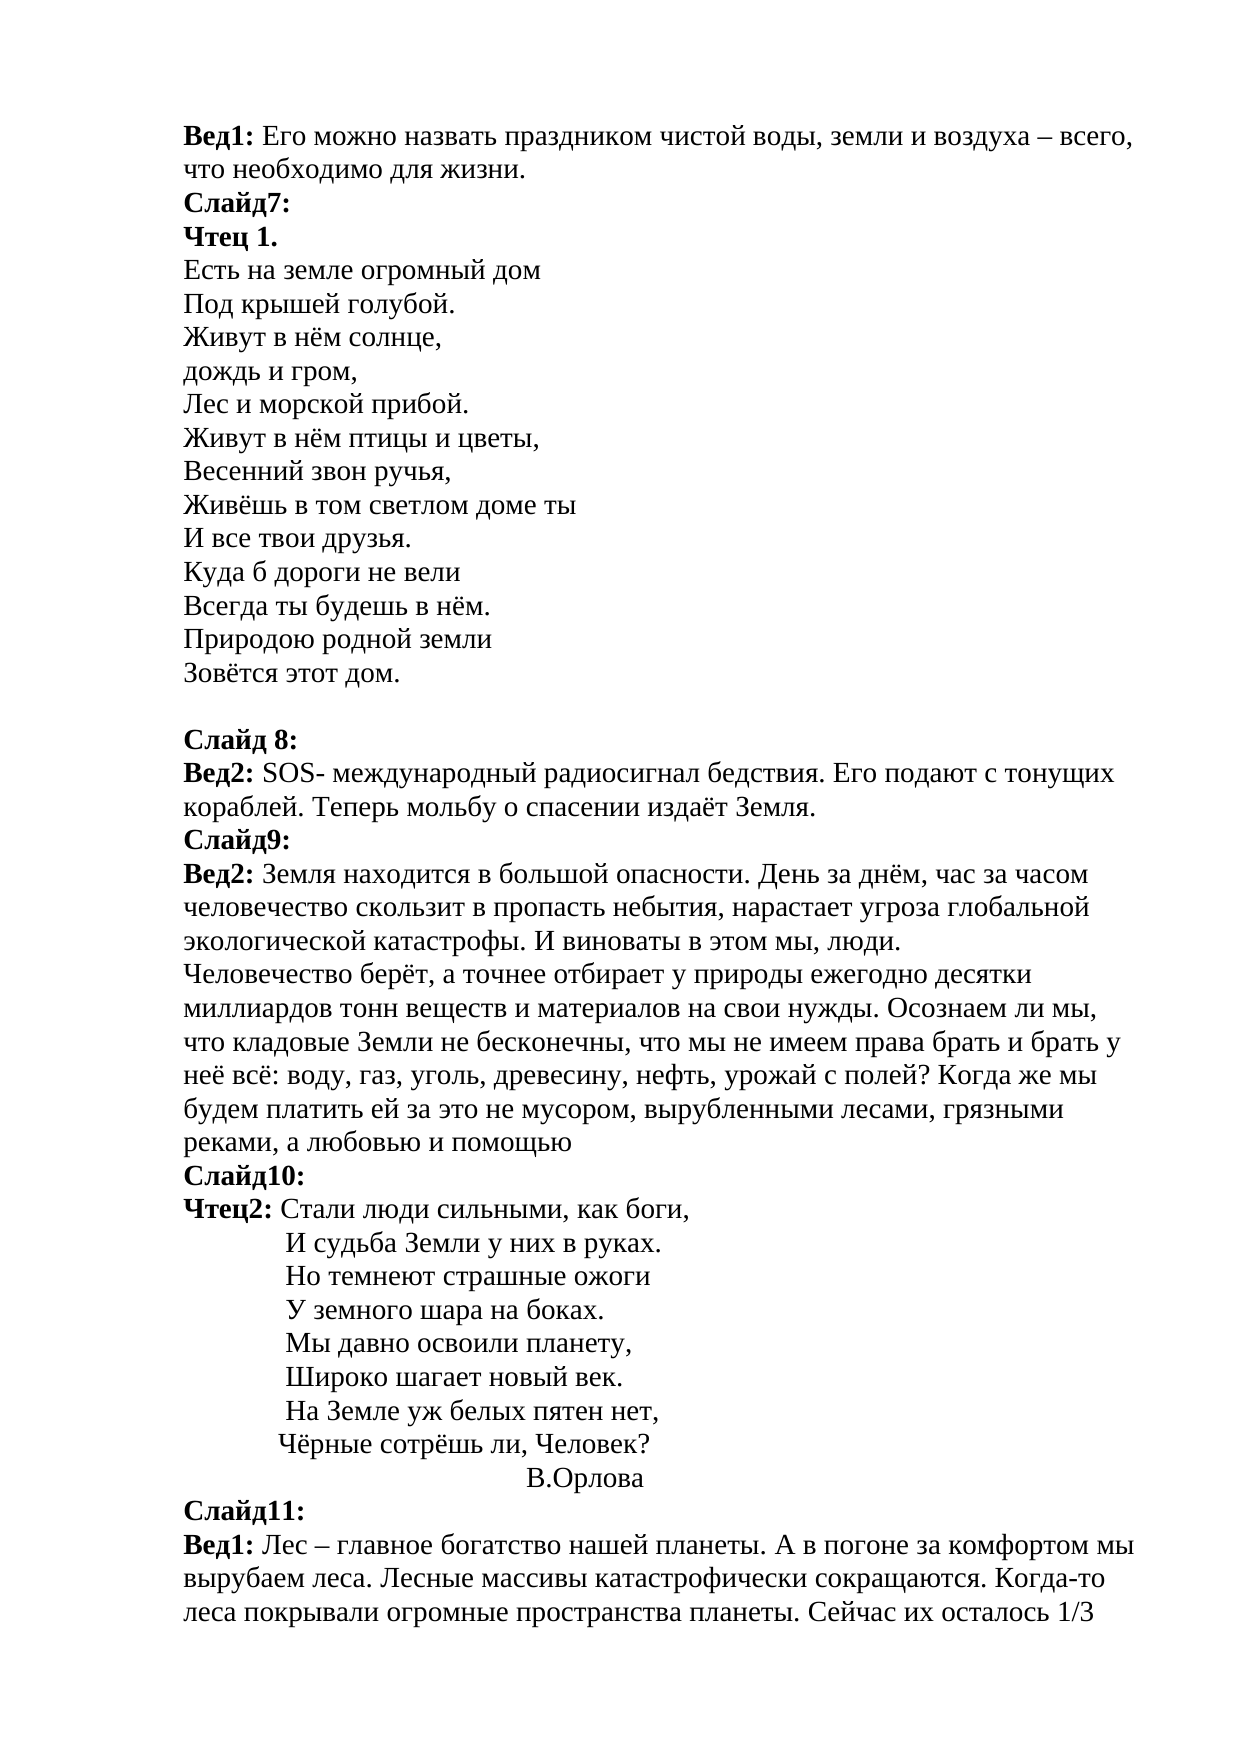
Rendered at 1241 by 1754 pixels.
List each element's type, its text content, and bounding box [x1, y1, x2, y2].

text Слайд7: [183, 185, 1146, 219]
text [183, 1527, 1146, 1627]
text Слайд10: [183, 1158, 1146, 1191]
text Мы давно освоили планету, [183, 1326, 1146, 1359]
text Вед2: Земля находится в большой опасности. День за днём, час за часом человечество скользит в пропасть небытия, нарастает угроза глобальной экологической катастрофы. И виноваты в этом мы, люди. [183, 856, 1146, 957]
text Чёрные сотрёшь ли, Человек? [183, 1426, 1146, 1460]
text Человечество берёт, а точнее отбирает у природы ежегодно десятки миллиардов тонн веществ и материалов на свои нужды. Осознаем ли мы, что кладовые Земли не бесконечны, что мы не имеем права брать и брать у неё всё: воду, газ, уголь, древесину, нефть, урожай с полей? Когда же мы будем платить ей за это не мусором, вырубленными лесами, грязными реками, а любовью и помощью [183, 957, 1146, 1158]
text Широко шагает новый век. [183, 1359, 1146, 1393]
text На Земле уж белых пятен нет, [183, 1393, 1146, 1426]
text Слайд11: [183, 1493, 1146, 1527]
text Чтец 1. [183, 219, 1146, 252]
text Слайд 8: [183, 722, 1146, 755]
text Вед1: Его можно назвать праздником чистой воды, земли и воздуха – всего, что необходимо для жизни. [183, 118, 1146, 185]
text Живут в нём птицы и цветы, Весенний звон ручья, Живёшь в том светлом доме ты И все твои друзья. Куда б дороги не вели Всегда ты будешь в нём. Природою родной земли Зовётся этот дом. [183, 420, 1146, 688]
text Вед2: SOS- международный радиосигнал бедствия. Его подают с тонущих кораблей. Теперь мольбу о спасении издаёт Земля. [183, 755, 1146, 822]
text Слайд9: [183, 822, 1146, 856]
text Есть на земле огромный дом Под крышей голубой. Живут в нём солнце, дождь и гром, Лес и морской прибой. [183, 252, 1146, 420]
text В.Орлова [183, 1460, 1146, 1493]
text Но темнеют страшные ожоги [183, 1258, 1146, 1292]
text Чтец2: Стали люди сильными, как боги, [183, 1191, 1146, 1225]
text И судьба Земли у них в руках. [183, 1225, 1146, 1258]
text У земного шара на боках. [183, 1292, 1146, 1326]
